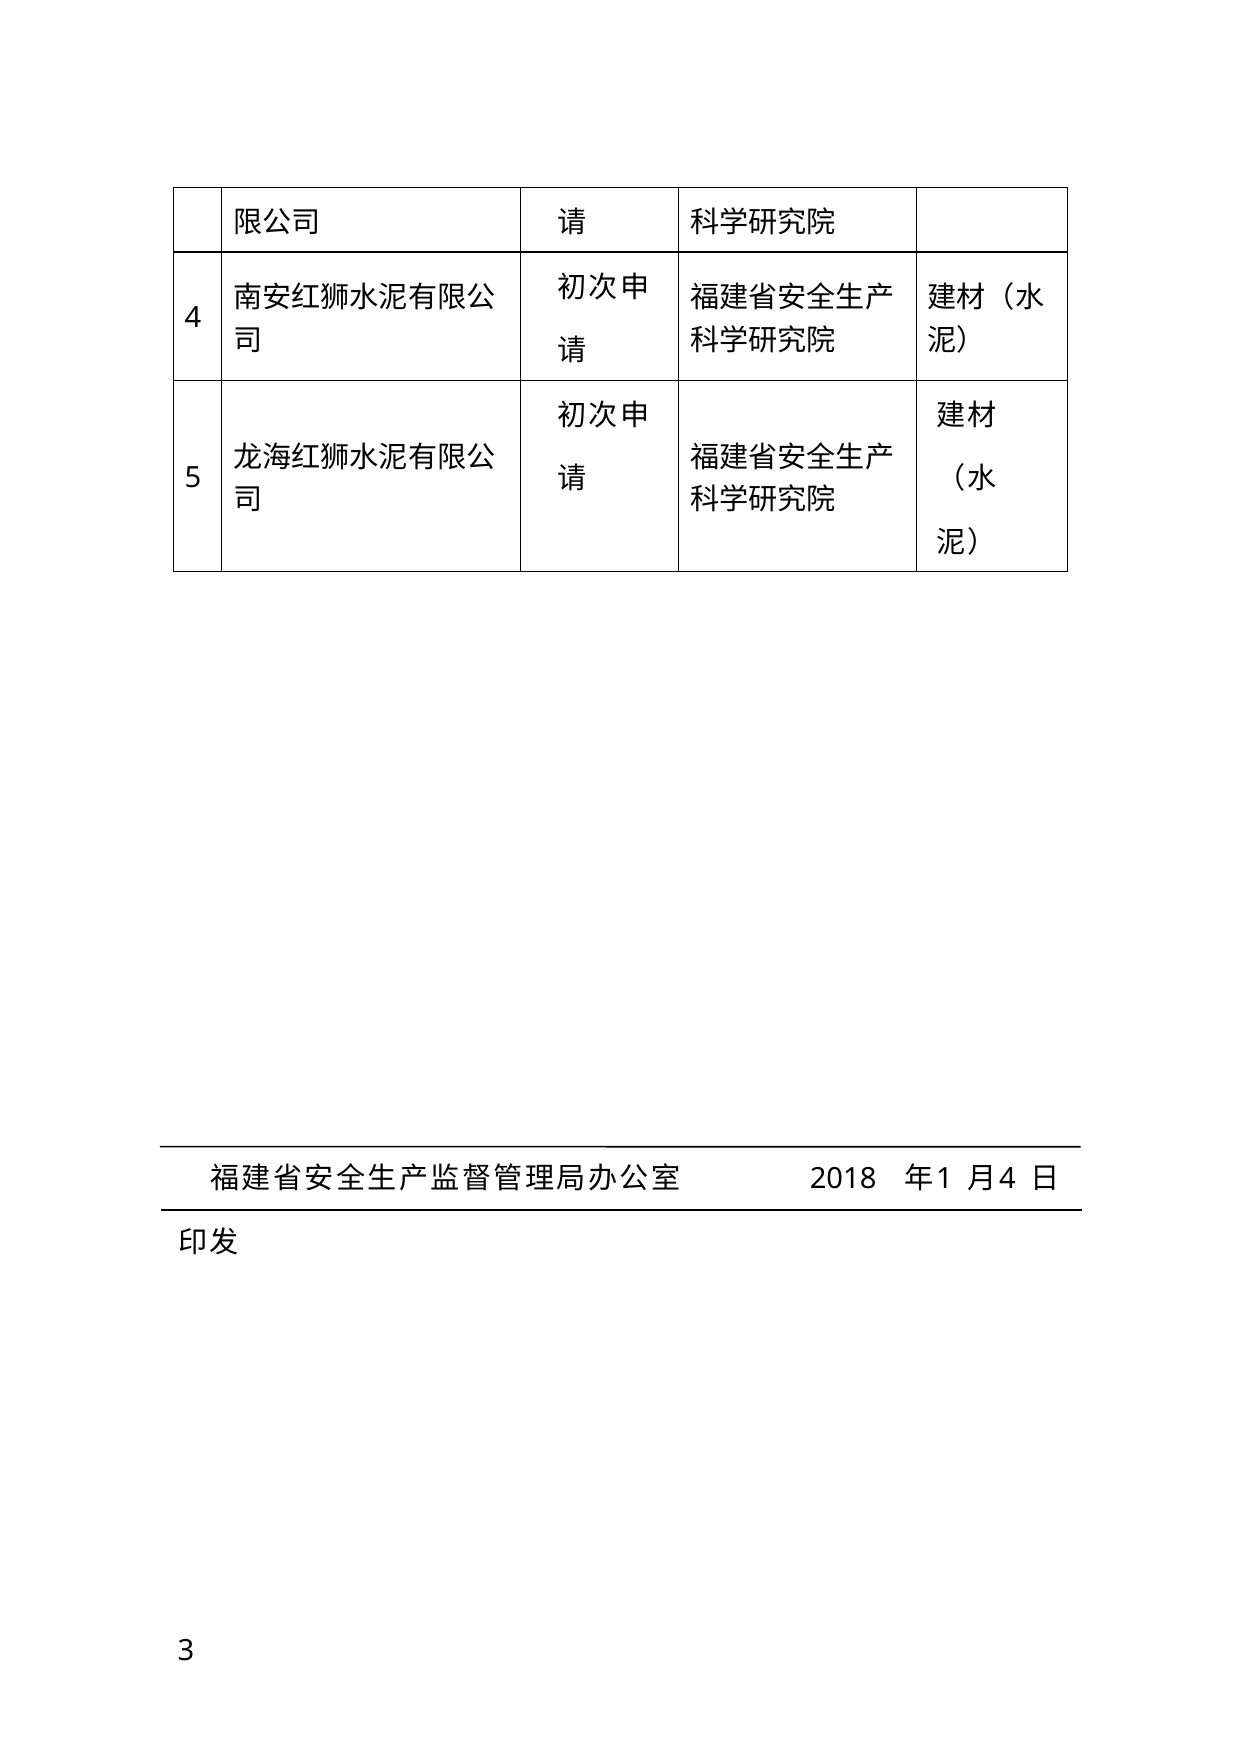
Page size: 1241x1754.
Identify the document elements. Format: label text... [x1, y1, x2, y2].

table_cell 初次申请 [521, 381, 678, 571]
text 福建省安全生产监督管理局办公室 2018年1月4日印发 [178, 1211, 1062, 1271]
table_cell 龙海红狮水泥有限公司 [222, 381, 520, 571]
table_cell 纺织 [917, 188, 1067, 251]
table_cell 福建省安全生产科学研究院 [679, 188, 916, 251]
table_cell 5 [174, 381, 221, 571]
table_cell 福建宇邦纺织科技有限公司 [222, 188, 520, 251]
table_cell 初次申请 [521, 188, 678, 251]
table_cell 4 [174, 253, 221, 379]
table_cell 福建省安全生产科学研究院 [679, 253, 916, 379]
text 福建省安全生产监督管理局办公室 2018年1月4日印发 [178, 1148, 1062, 1209]
table_cell 3 [174, 188, 221, 251]
table_cell 福建省安全生产科学研究院 [679, 381, 916, 571]
table_cell 建材（水泥） [917, 381, 1067, 571]
table_cell 南安红狮水泥有限公司 [222, 253, 520, 379]
table_cell 建材（水泥） [917, 253, 1067, 379]
table_cell 初次申请 [521, 253, 678, 379]
